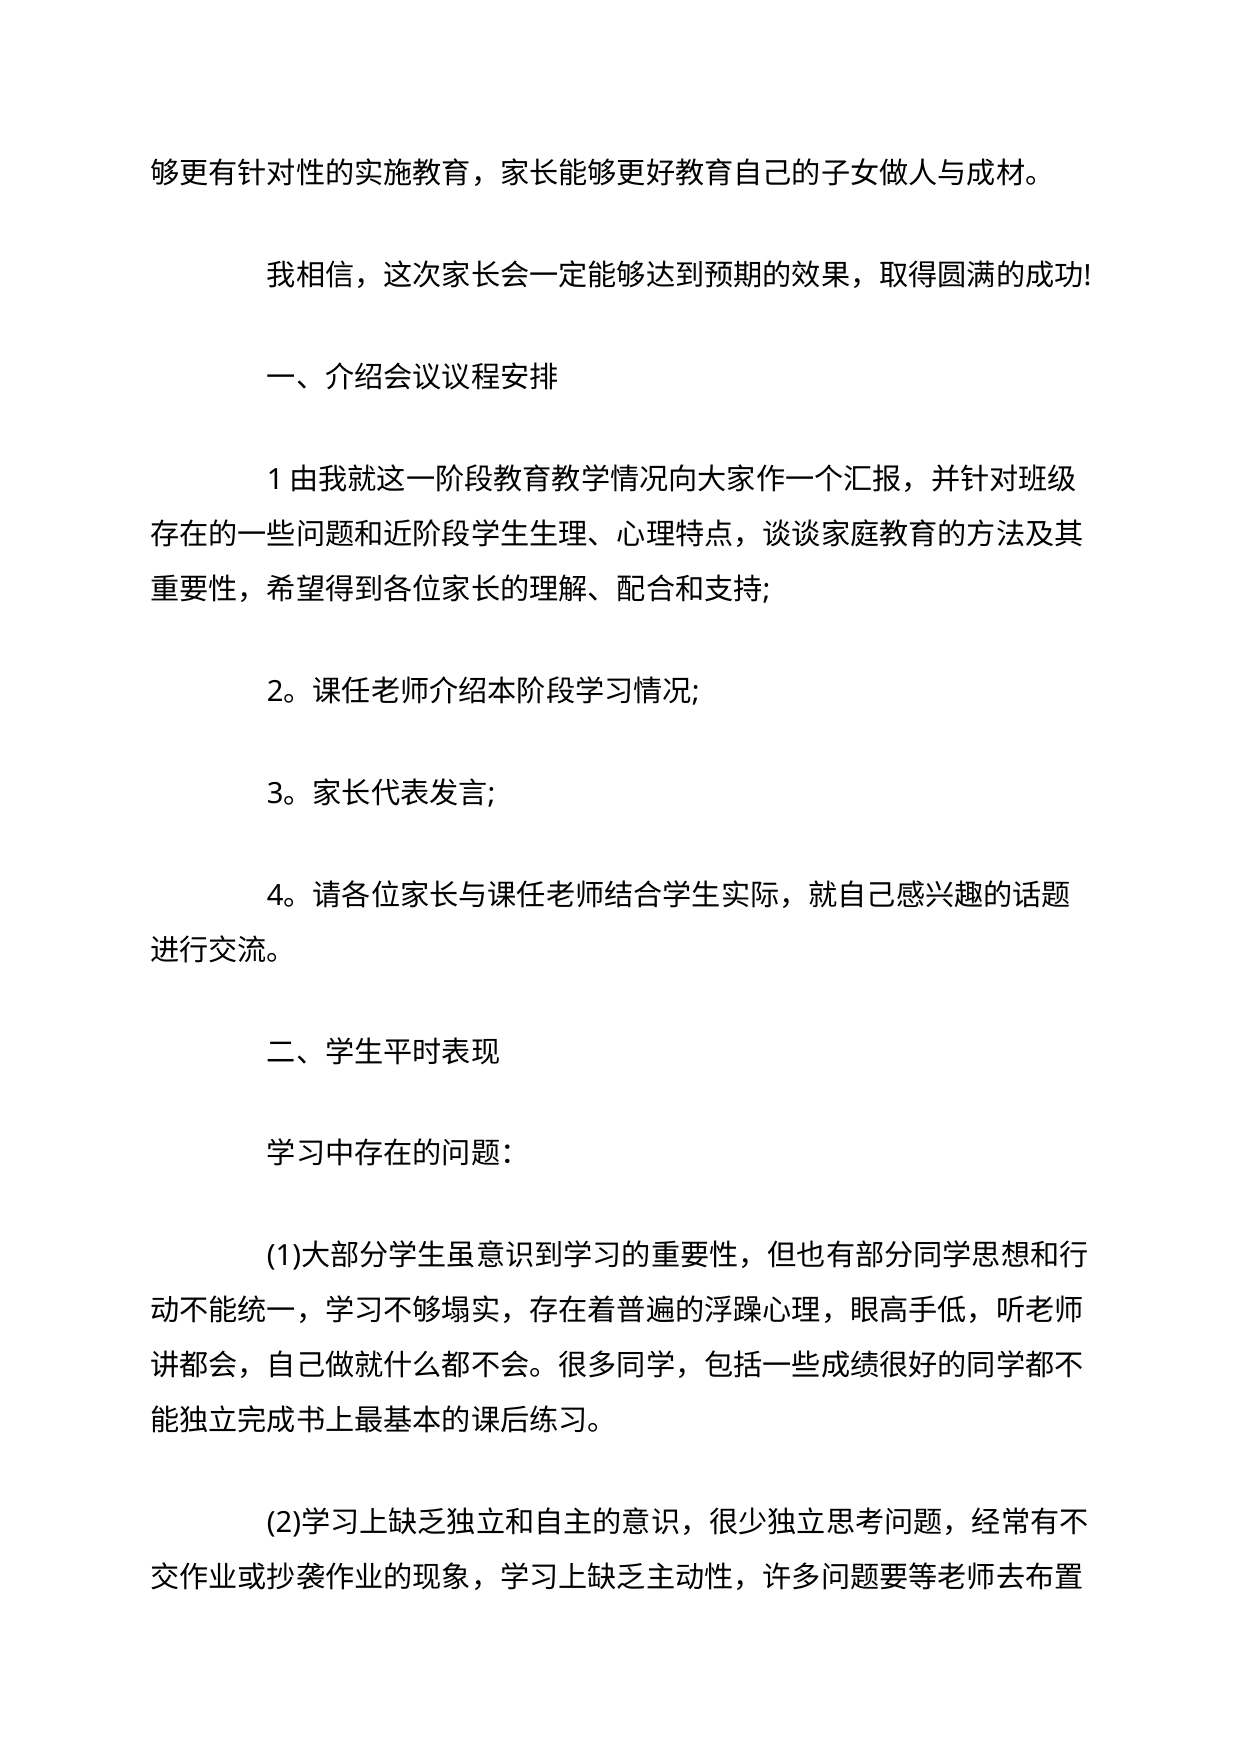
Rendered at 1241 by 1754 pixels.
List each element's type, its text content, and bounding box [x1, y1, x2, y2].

text 4。请各位家长与课任老师结合学生实际，就自己感兴趣的话题进行交流。 [150, 871, 1090, 969]
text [150, 150, 1090, 192]
text 1由我就这一阶段教育教学情况向大家作一个汇报，并针对班级存在的一些问题和近阶段学生生理、心理特点，谈谈家庭教育的方法及其重要性，希望得到各位家长的理解、配合和支持; [150, 456, 1090, 608]
text 我相信，这次家长会一定能够达到预期的效果，取得圆满的成功! [150, 252, 1090, 294]
text 学习中存在的问题： [150, 1130, 1090, 1172]
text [150, 1498, 1090, 1596]
text 一、介绍会议议程安排 [150, 354, 1090, 396]
text 2。课任老师介绍本阶段学习情况; [150, 667, 1090, 710]
text (1)大部分学生虽意识到学习的重要性，但也有部分同学思想和行动不能统一，学习不够塌实，存在着普遍的浮躁心理，眼高手低，听老师讲都会，自己做就什么都不会。很多同学，包括一些成绩很好的同学都不能独立完成书上最基本的课后练习。 [150, 1232, 1090, 1439]
text 3。家长代表发言; [150, 769, 1090, 812]
text 二、学生平时表现 [150, 1028, 1090, 1070]
